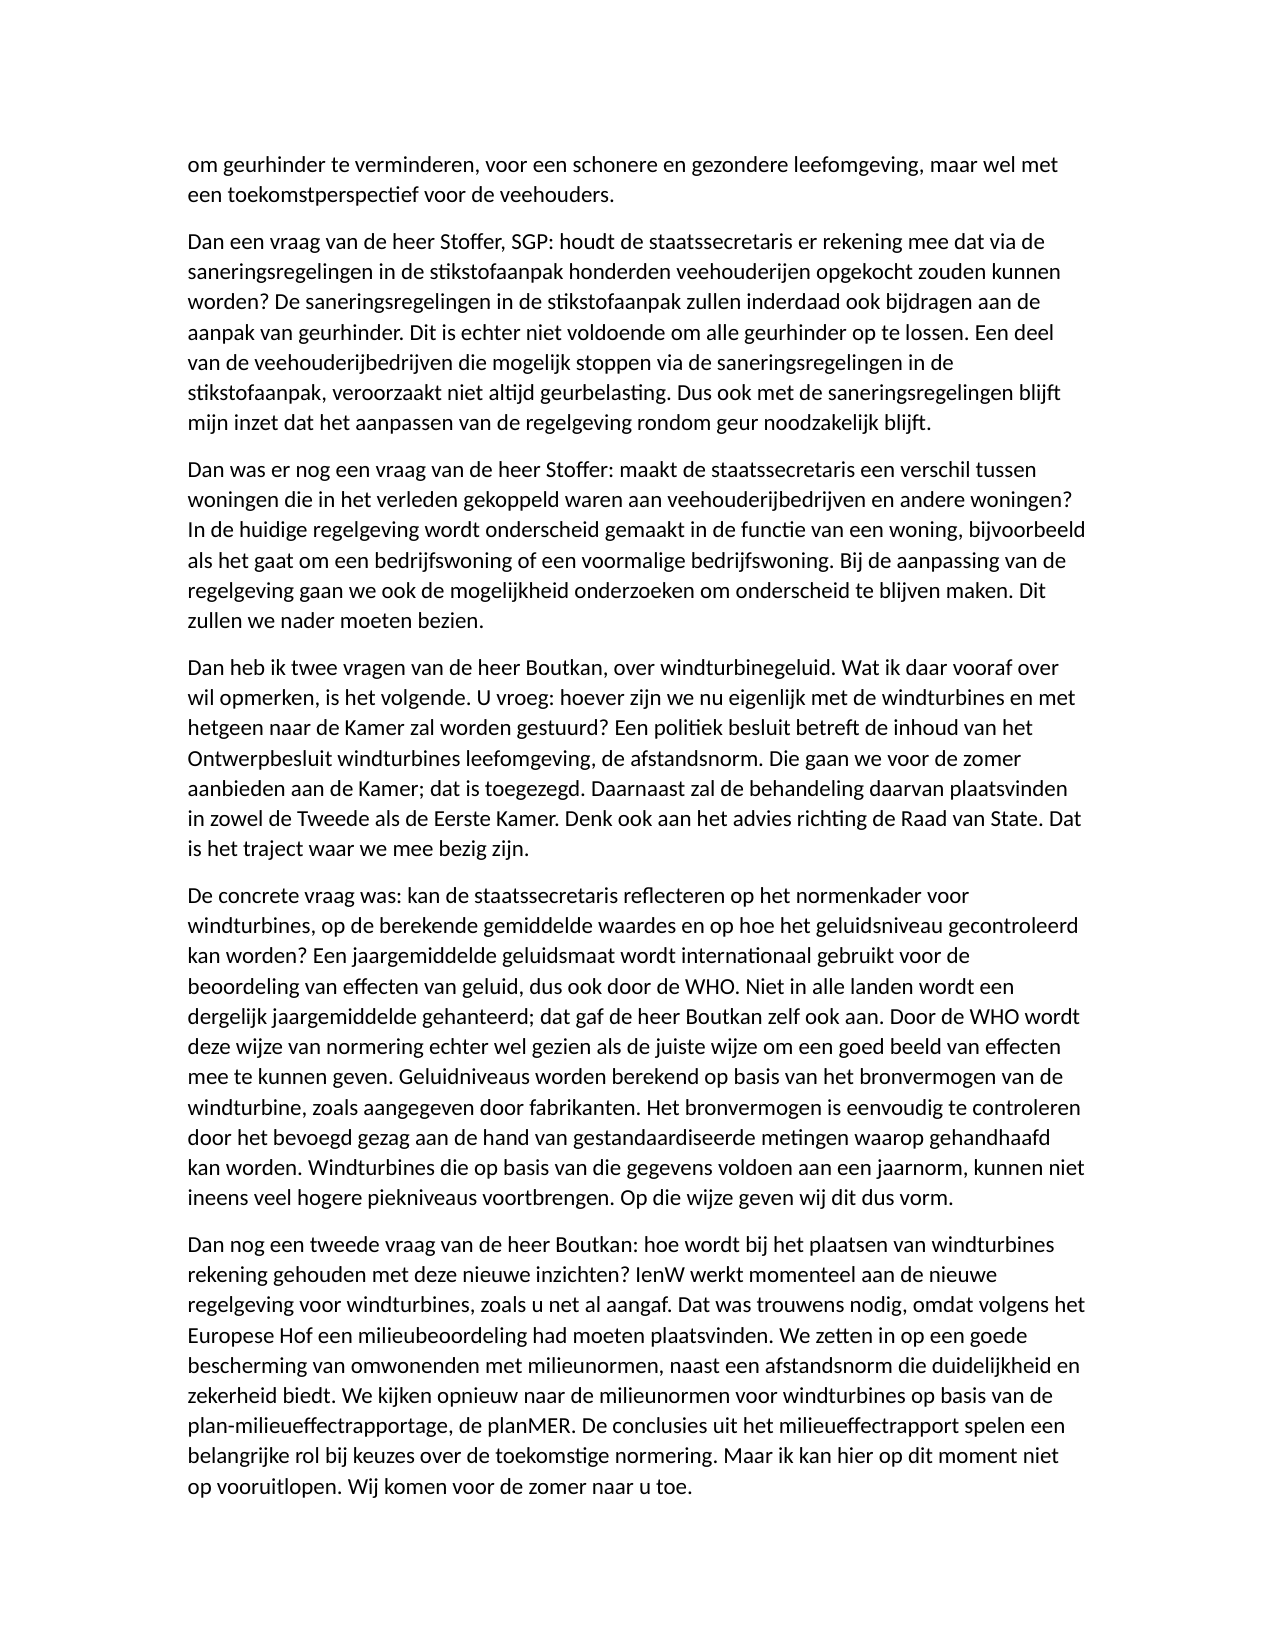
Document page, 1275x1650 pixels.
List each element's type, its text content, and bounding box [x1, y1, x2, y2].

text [187, 150, 1087, 208]
text Dan een vraag van de heer Stoffer, SGP: houdt de staatssecretaris er rekening mee dat via de saneringsregelingen in de stikstofaanpak honderden veehouderijen opgekocht zouden kunnen worden? De saneringsregelingen in de stikstofaanpak zullen inderdaad ook bijdragen aan de aanpak van geurhinder. Dit is echter niet voldoende om alle geurhinder op te lossen. Een deel van de veehouderijbedrijven die mogelijk stoppen via de saneringsregelingen in de stikstofaanpak, veroorzaakt niet altijd geurbelasting. Dus ook met de saneringsregelingen blijft mijn inzet dat het aanpassen van de regelgeving rondom geur noodzakelijk blijft. [187, 227, 1087, 436]
text De concrete vraag was: kan de staatssecretaris reflecteren op het normenkader voor windturbines, op de berekende gemiddelde waardes en op hoe het geluidsniveau gecontroleerd kan worden? Een jaargemiddelde geluidsmaat wordt internationaal gebruikt voor de beoordeling van effecten van geluid, dus ook door de WHO. Niet in alle landen wordt een dergelijk jaargemiddelde gehanteerd; dat gaf de heer Boutkan zelf ook aan. Door de WHO wordt deze wijze van normering echter wel gezien als de juiste wijze om een goed beeld van effecten mee te kunnen geven. Geluidniveaus worden berekend op basis van het bronvermogen van de windturbine, zoals aangegeven door fabrikanten. Het bronvermogen is eenvoudig te controleren door het bevoegd gezag aan de hand van gestandaardiseerde metingen waarop gehandhaafd kan worden. Windturbines die op basis van die gegevens voldoen aan een jaarnorm, kunnen niet ineens veel hogere piekniveaus voortbrengen. Op die wijze geven wij dit dus vorm. [187, 881, 1087, 1211]
text Dan was er nog een vraag van de heer Stoffer: maakt de staatssecretaris een verschil tussen woningen die in het verleden gekoppeld waren aan veehouderijbedrijven en andere woningen? In de huidige regelgeving wordt onderscheid gemaakt in de functie van een woning, bijvoorbeeld als het gaat om een bedrijfswoning of een voormalige bedrijfswoning. Bij de aanpassing van de regelgeving gaan we ook de mogelijkheid onderzoeken om onderscheid te blijven maken. Dit zullen we nader moeten bezien. [187, 455, 1087, 634]
text Dan heb ik twee vragen van de heer Boutkan, over windturbinegeluid. Wat ik daar vooraf over wil opmerken, is het volgende. U vroeg: hoever zijn we nu eigenlijk met de windturbines en met hetgeen naar de Kamer zal worden gestuurd? Een politiek besluit betreft de inhoud van het Ontwerpbesluit windturbines leefomgeving, de afstandsnorm. Die gaan we voor de zomer aanbieden aan de Kamer; dat is toegezegd. Daarnaast zal de behandeling daarvan plaatsvinden in zowel de Tweede als de Eerste Kamer. Denk ook aan het advies richting de Raad van State. Dat is het traject waar we mee bezig zijn. [187, 653, 1087, 862]
text Dan nog een tweede vraag van de heer Boutkan: hoe wordt bij het plaatsen van windturbines rekening gehouden met deze nieuwe inzichten? IenW werkt momenteel aan de nieuwe regelgeving voor windturbines, zoals u net al aangaf. Dat was trouwens nodig, omdat volgens het Europese Hof een milieubeoordeling had moeten plaatsvinden. We zetten in op een goede bescherming van omwonenden met milieunormen, naast een afstandsnorm die duidelijkheid en zekerheid biedt. We kijken opnieuw naar de milieunormen voor windturbines op basis van de plan-milieueffectrapportage, de planMER. De conclusies uit het milieueffectrapport spelen een belangrijke rol bij keuzes over de toekomstige normering. Maar ik kan hier op dit moment niet op vooruitlopen. Wij komen voor de zomer naar u toe. [187, 1230, 1087, 1500]
